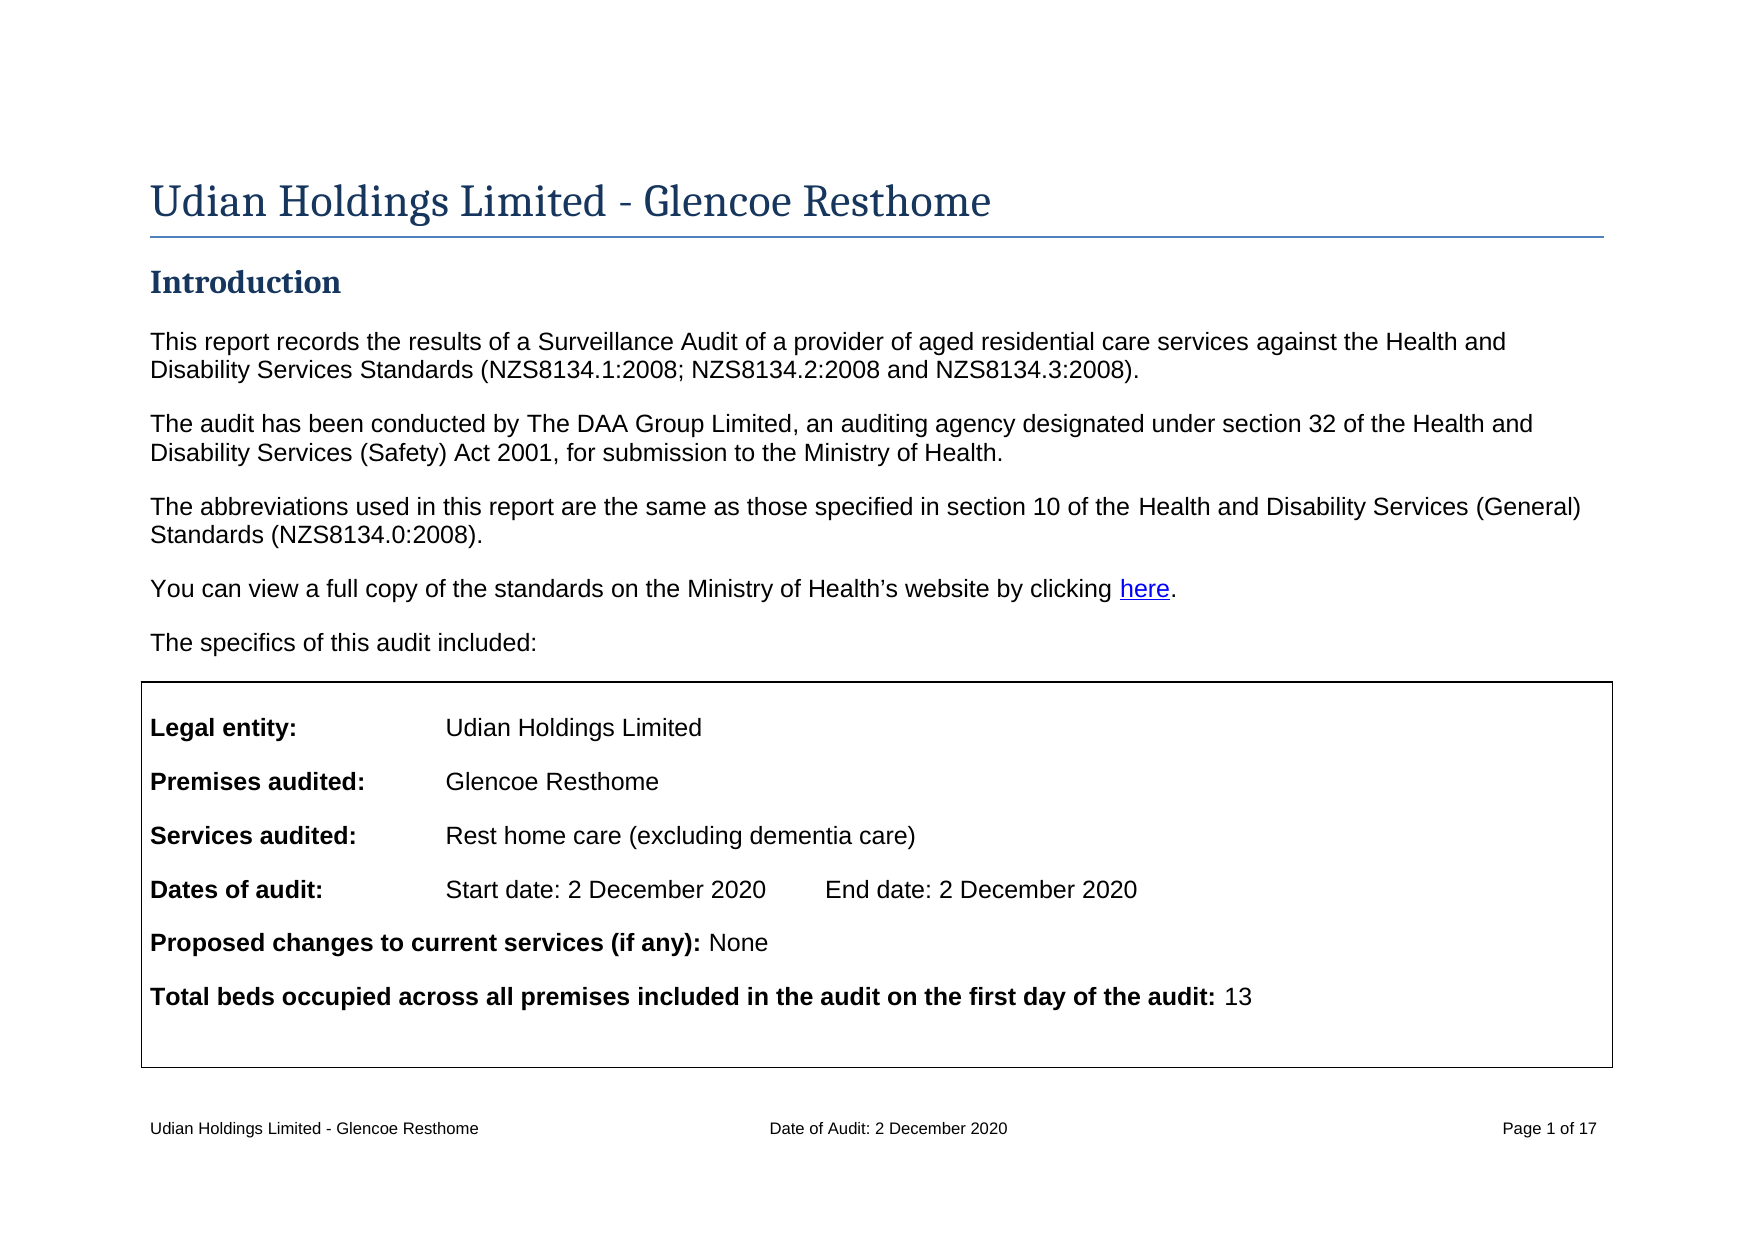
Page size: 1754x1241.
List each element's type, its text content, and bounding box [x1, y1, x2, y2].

text The specifics of this audit included: [150, 628, 1604, 656]
text The abbreviations used in this report are the same as those specified in section 10 of the Health and Disability Services (General) Standards (NZS8134.0:2008). [150, 491, 1604, 549]
text The audit has been conducted by The DAA Group Limited, an auditing agency designated under section 32 of the Health and Disability Services (Safety) Act 2001, for submission to the Ministry of Health. [150, 409, 1604, 466]
text Dates of audit: Start date: 2 December 2020 End date: 2 December 2020 [142, 871, 1612, 903]
text Premises audited: Glencoe Resthome [142, 764, 1612, 796]
subtitle Udian Holdings Limited - Glencoe Resthome [150, 175, 1604, 236]
text You can view a full copy of the standards on the Ministry of Health’s website by clicking here. [150, 574, 1604, 603]
text This report records the results of a Surveillance Audit of a provider of aged residential care services against the Health and Disability Services Standards (NZS8134.1:2008; NZS8134.2:2008 and NZS8134.3:2008). [150, 326, 1604, 384]
text Total beds occupied across all premises included in the audit on the first day of the audit: 13 [142, 979, 1612, 1011]
text Legal entity: Udian Holdings Limited [150, 713, 1604, 742]
text Proposed changes to current services (if any): None [142, 925, 1612, 957]
subtitle Introduction [150, 263, 1604, 301]
text Services audited: Rest home care (excluding dementia care) [142, 818, 1612, 849]
